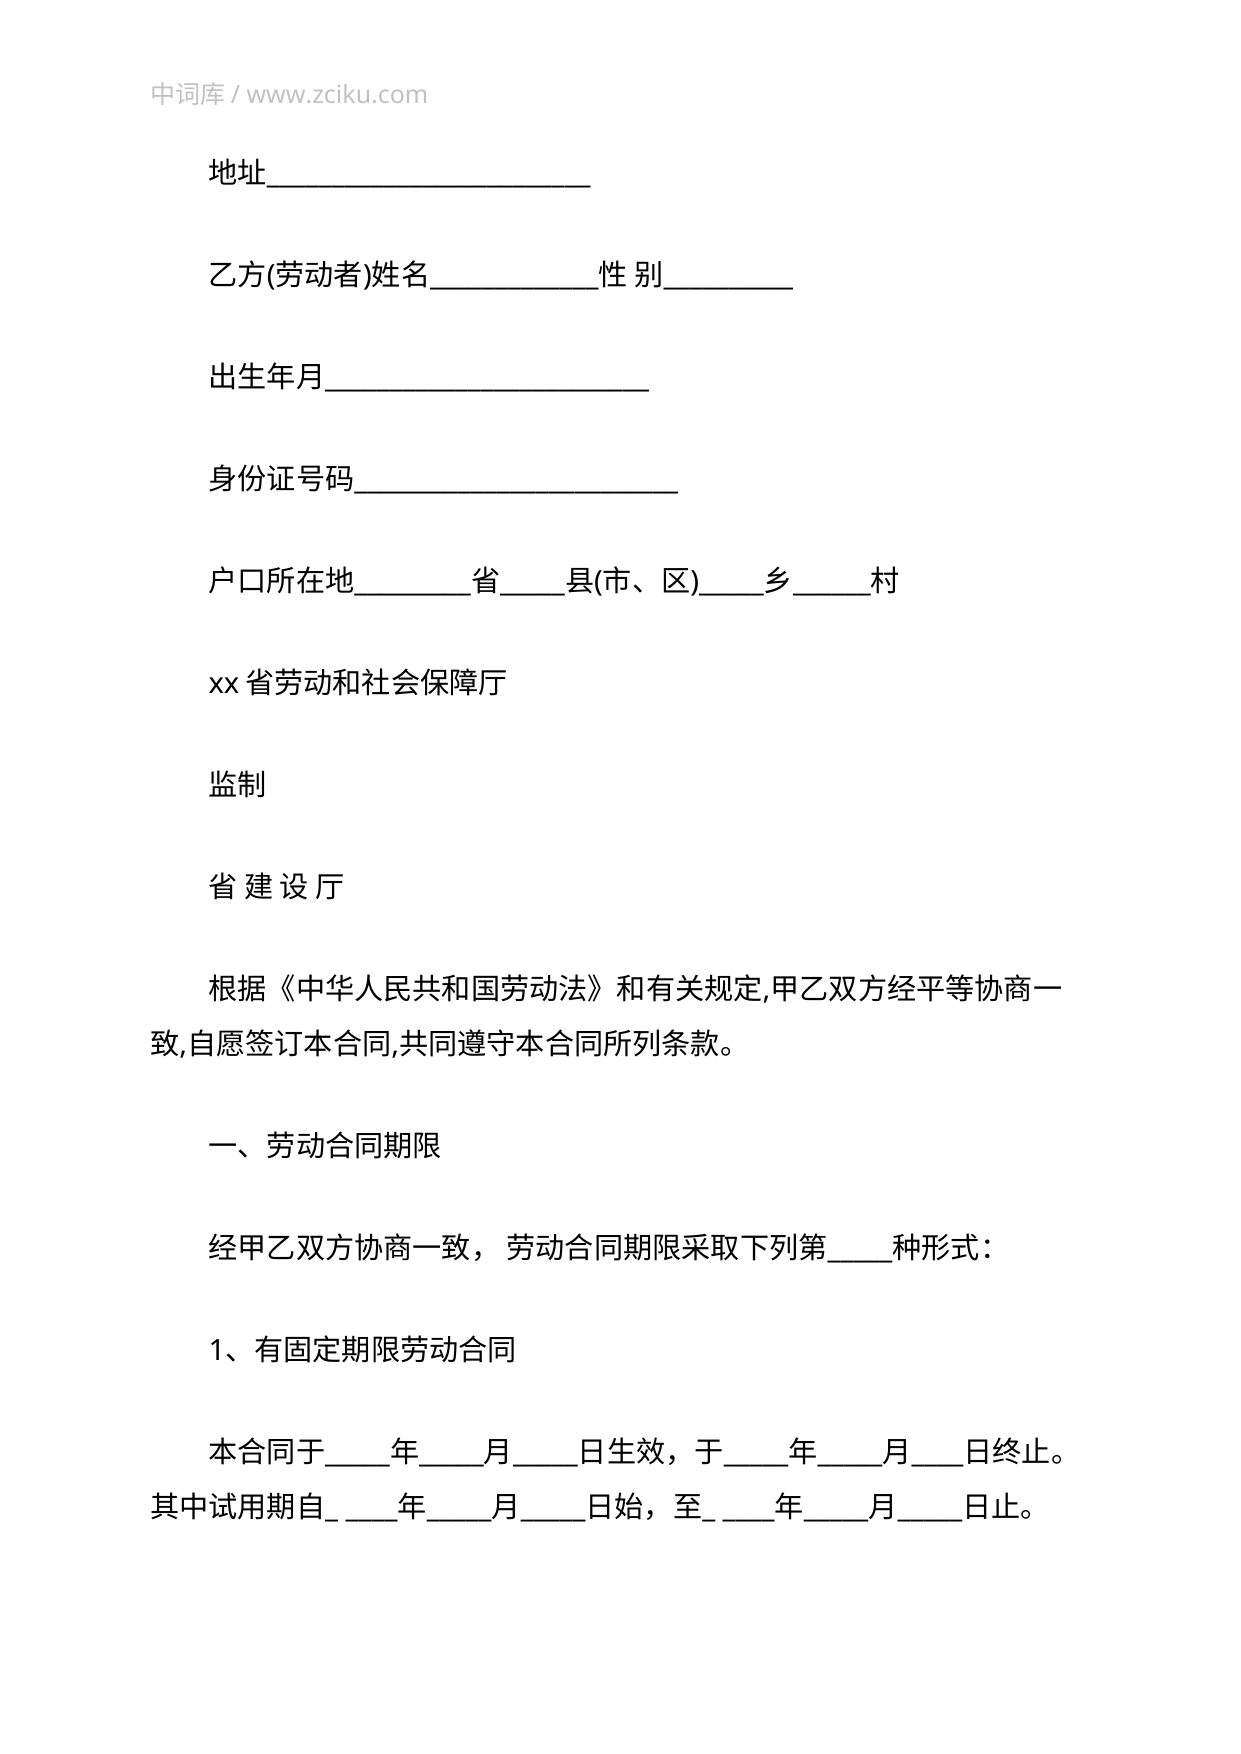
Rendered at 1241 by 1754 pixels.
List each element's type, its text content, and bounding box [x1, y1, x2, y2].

text 身份证号码_________________________ [150, 456, 1090, 498]
text 地址_________________________ [150, 150, 1090, 192]
text 1、有固定期限劳动合同 [150, 1326, 1090, 1368]
text 省 建 设 厅 [150, 864, 1090, 906]
text 乙方(劳动者)姓名_____________性 别__________ [150, 252, 1090, 294]
text 监制 [150, 762, 1090, 804]
text 本合同于_____年_____月_____日生效，于_____年_____月____日终止。其中试用期自_ ____年_____月_____日始，至_ ____年_____月_____日止。 [150, 1428, 1090, 1526]
text 出生年月_________________________ [150, 354, 1090, 396]
text 一、劳动合同期限 [150, 1122, 1090, 1165]
text 经甲乙双方协商一致， 劳动合同期限采取下列第_____种形式： [150, 1224, 1090, 1267]
text xx省劳动和社会保障厅 [150, 660, 1090, 702]
text 户口所在地_________省_____县(市、区)_____乡______村 [150, 558, 1090, 600]
text 根据《中华人民共和国劳动法》和有关规定,甲乙双方经平等协商一致,自愿签订本合同,共同遵守本合同所列条款。 [150, 965, 1090, 1063]
